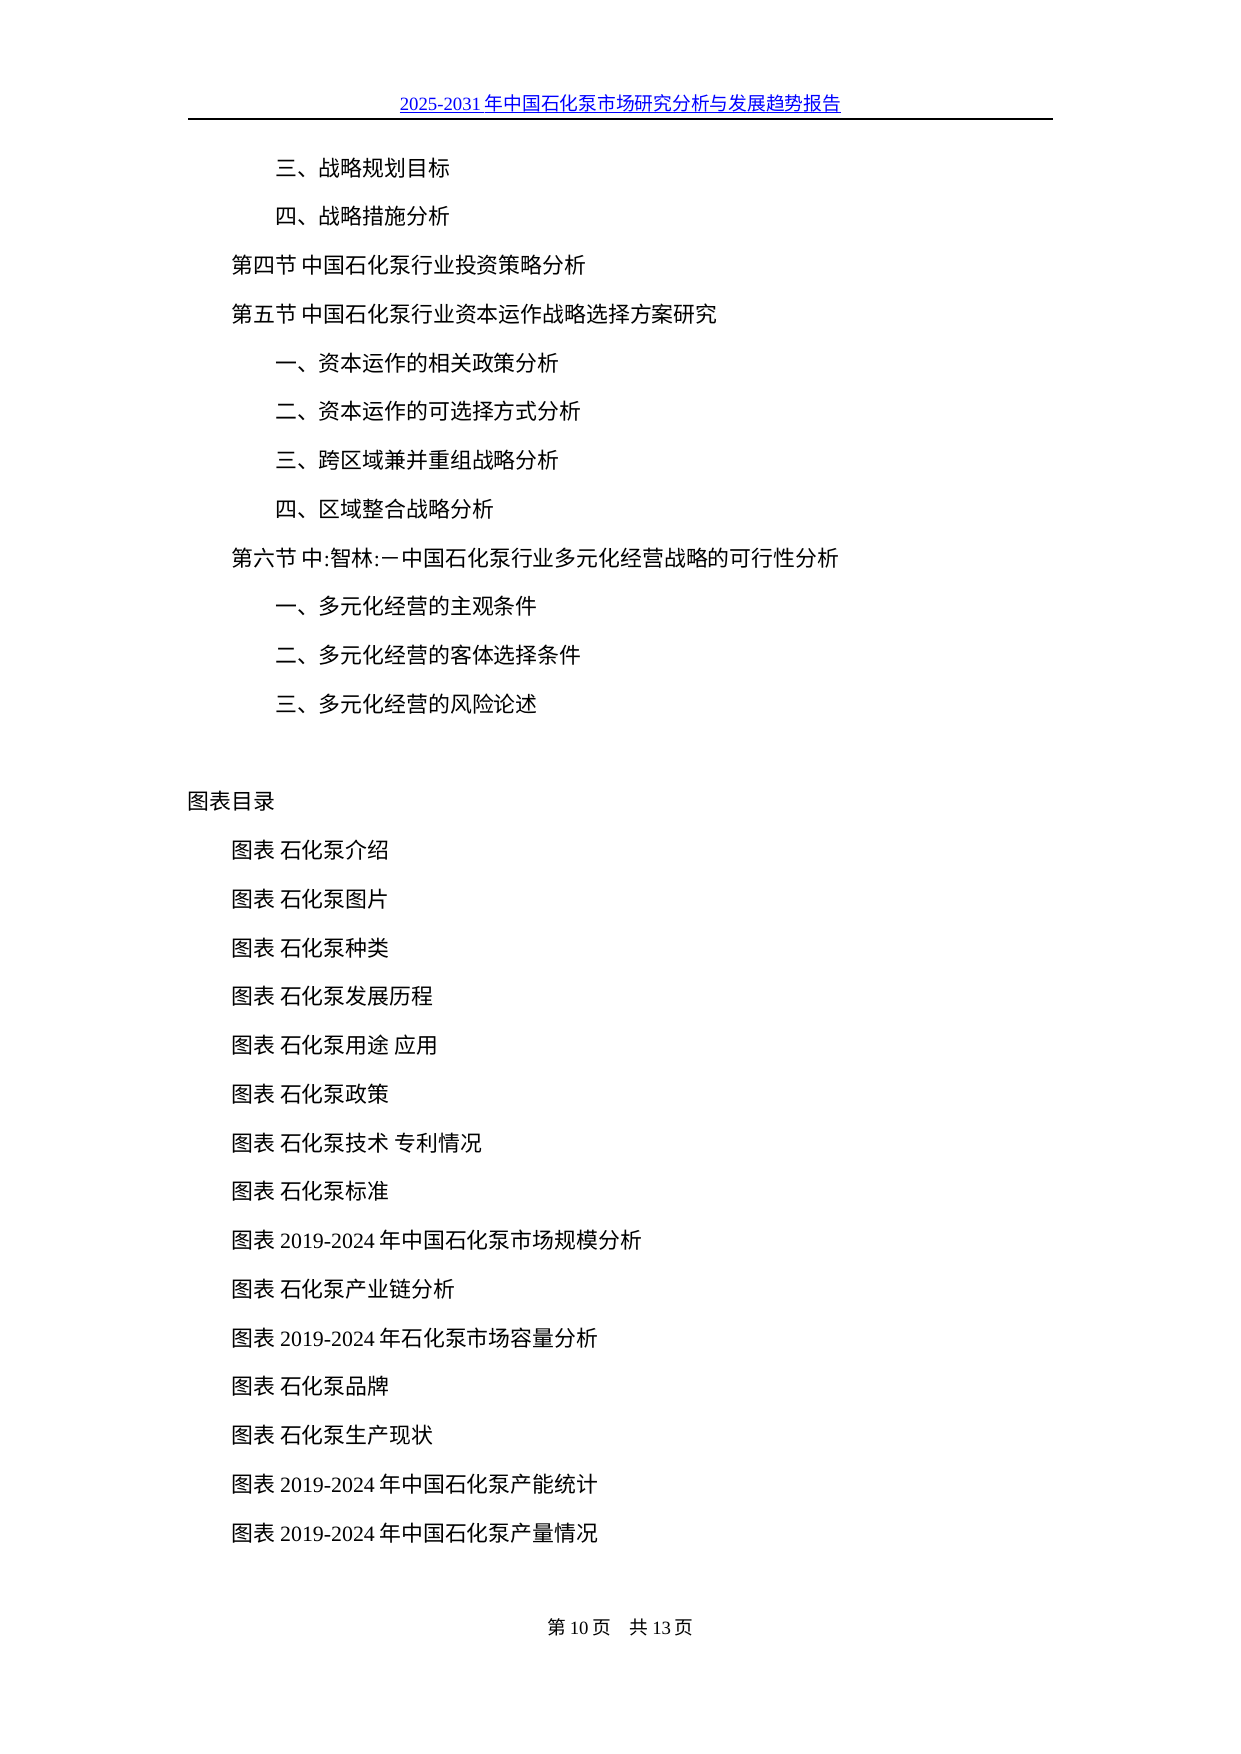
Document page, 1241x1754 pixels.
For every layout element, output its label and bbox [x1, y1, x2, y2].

text [187, 150, 1053, 1548]
